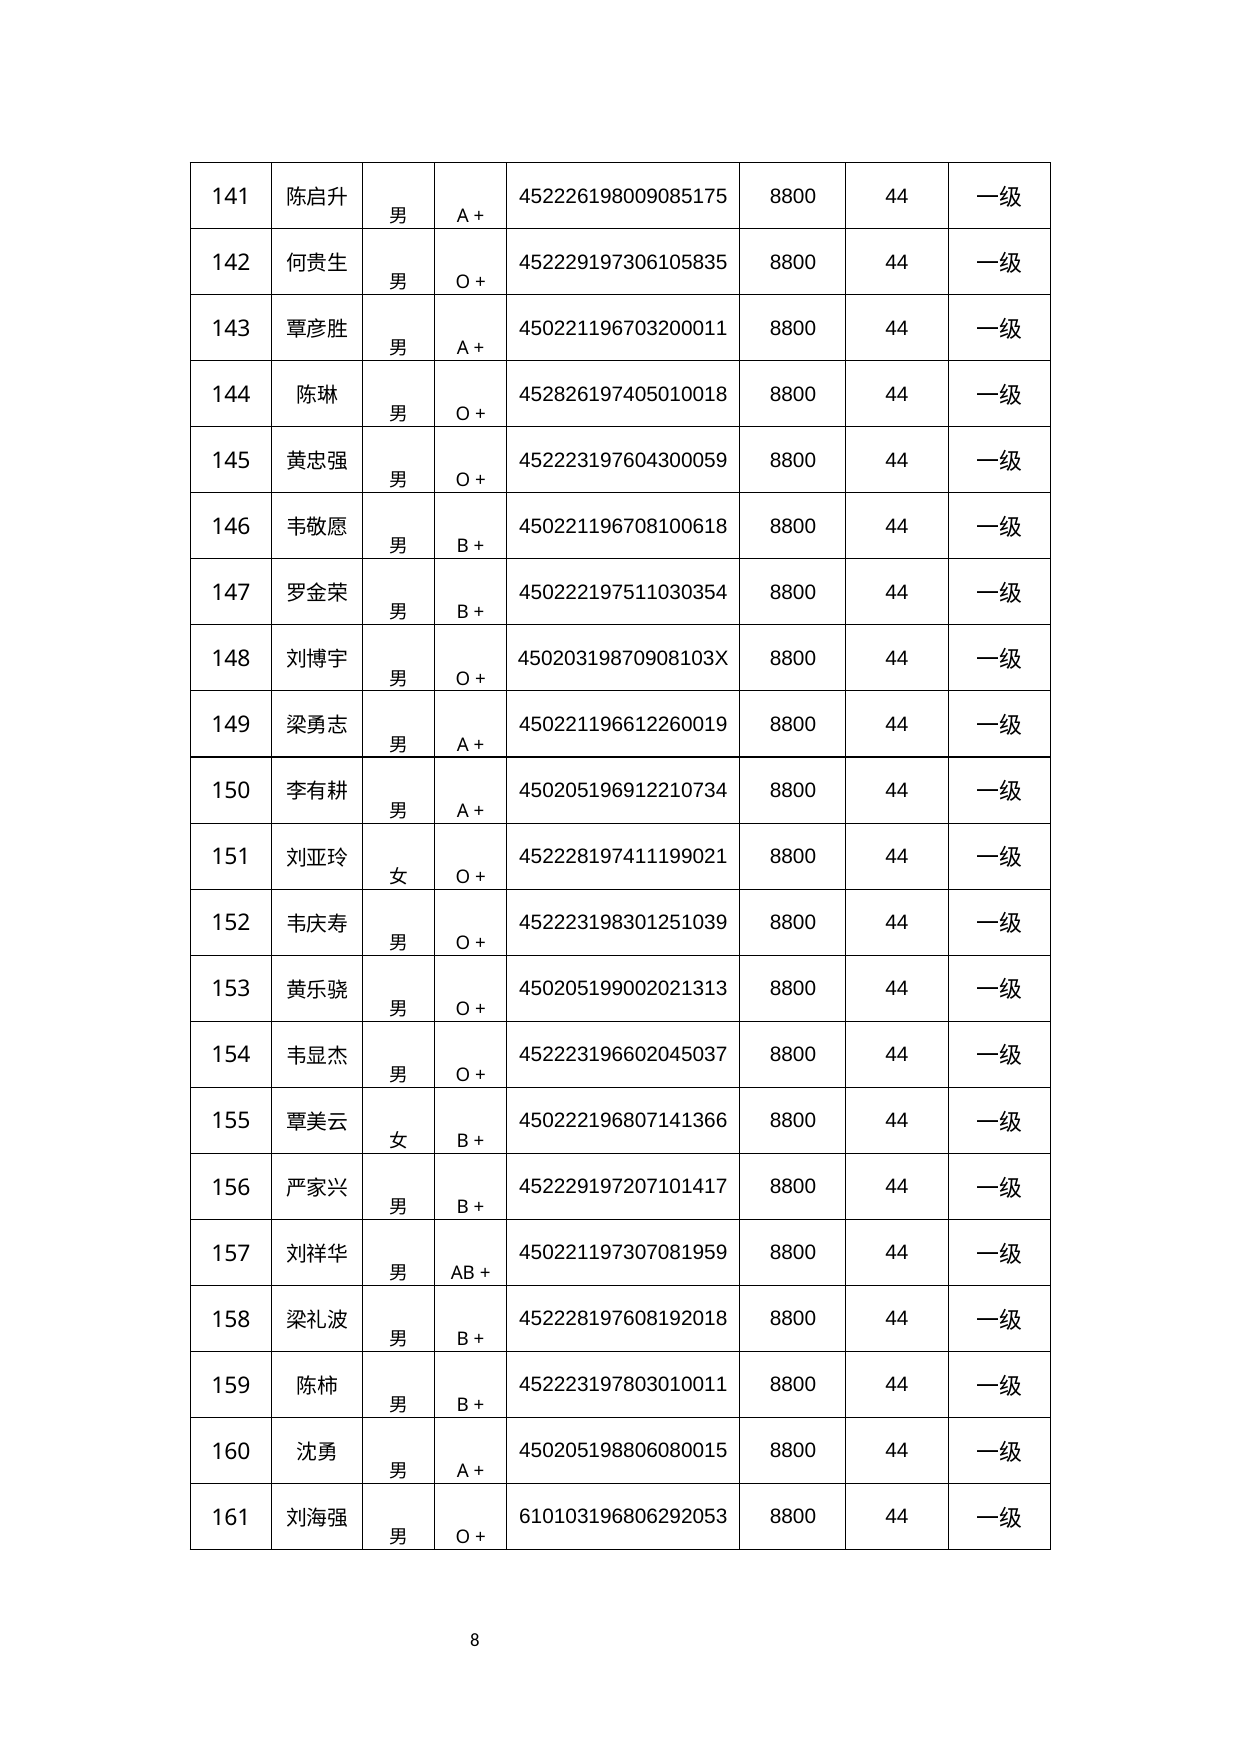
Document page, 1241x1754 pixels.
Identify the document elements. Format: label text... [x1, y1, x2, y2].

table_cell 144 [191, 361, 271, 426]
table_cell 男 [363, 1286, 434, 1351]
table_cell O + [435, 361, 506, 426]
table_cell 男 [363, 758, 434, 822]
table_cell 罗金荣 [272, 559, 362, 624]
table_cell 154 [191, 1022, 271, 1087]
table_cell 沈勇 [272, 1418, 362, 1483]
table_cell A + [435, 295, 506, 360]
table_cell 一级 [949, 956, 1050, 1021]
table_cell 44 [846, 824, 948, 888]
table_cell 452223197604300059 [507, 427, 739, 492]
table_cell 一级 [949, 1484, 1050, 1549]
table_cell 8800 [740, 163, 845, 228]
table_cell 450205196912210734 [507, 758, 739, 822]
table_cell 44 [846, 691, 948, 756]
table_cell 44 [846, 1154, 948, 1219]
table_cell 452223197803010011 [507, 1352, 739, 1417]
table_cell 156 [191, 1154, 271, 1219]
table_cell 一级 [949, 890, 1050, 954]
table_cell A + [435, 691, 506, 756]
table_cell 8800 [740, 1154, 845, 1219]
table_cell 一级 [949, 559, 1050, 624]
table_cell O + [435, 1484, 506, 1549]
table_cell 157 [191, 1220, 271, 1285]
table_cell 李有耕 [272, 758, 362, 822]
table_cell 一级 [949, 1418, 1050, 1483]
table_cell 一级 [949, 361, 1050, 426]
table_cell 147 [191, 559, 271, 624]
table_cell 男 [363, 295, 434, 360]
table_cell 8800 [740, 1220, 845, 1285]
table_cell 韦敬愿 [272, 493, 362, 558]
table_cell B + [435, 1154, 506, 1219]
table_cell 450222197511030354 [507, 559, 739, 624]
table_cell 44 [846, 1352, 948, 1417]
table_cell 450221197307081959 [507, 1220, 739, 1285]
table_cell 一级 [949, 691, 1050, 756]
table_cell 8800 [740, 427, 845, 492]
table_cell 8800 [740, 493, 845, 558]
table_cell 刘祥华 [272, 1220, 362, 1285]
table_cell 男 [363, 493, 434, 558]
table_cell 8800 [740, 1352, 845, 1417]
table_cell 44 [846, 625, 948, 690]
table_cell 覃彦胜 [272, 295, 362, 360]
table_cell 黄乐骁 [272, 956, 362, 1021]
table_cell 153 [191, 956, 271, 1021]
table_cell 一级 [949, 163, 1050, 228]
table_cell 452228197411199021 [507, 824, 739, 888]
table_cell 梁礼波 [272, 1286, 362, 1351]
table_cell 44 [846, 890, 948, 954]
table_cell 男 [363, 1022, 434, 1087]
table_cell 黄忠强 [272, 427, 362, 492]
table_cell A + [435, 758, 506, 822]
table_cell 男 [363, 361, 434, 426]
table_cell O + [435, 625, 506, 690]
table_cell 严家兴 [272, 1154, 362, 1219]
table_cell B + [435, 1088, 506, 1153]
table_cell 143 [191, 295, 271, 360]
table_cell 男 [363, 890, 434, 954]
table_cell 44 [846, 163, 948, 228]
table_cell 刘博宇 [272, 625, 362, 690]
table_cell 男 [363, 427, 434, 492]
table_cell 610103196806292053 [507, 1484, 739, 1549]
table_cell AB + [435, 1220, 506, 1285]
table_cell O + [435, 1022, 506, 1087]
table_cell 男 [363, 691, 434, 756]
table_cell 145 [191, 427, 271, 492]
table_cell 8800 [740, 295, 845, 360]
table_cell 148 [191, 625, 271, 690]
table_cell 一级 [949, 493, 1050, 558]
table_cell 44 [846, 229, 948, 294]
table_cell 一级 [949, 1088, 1050, 1153]
table_cell 44 [846, 559, 948, 624]
table_cell O + [435, 824, 506, 888]
table_cell 161 [191, 1484, 271, 1549]
table_cell 8800 [740, 890, 845, 954]
table_cell 44 [846, 1418, 948, 1483]
table_cell 一级 [949, 758, 1050, 822]
table_cell 女 [363, 824, 434, 888]
table_cell 450205199002021313 [507, 956, 739, 1021]
table_cell 8800 [740, 229, 845, 294]
table_cell A + [435, 163, 506, 228]
table_cell B + [435, 1286, 506, 1351]
table_cell 151 [191, 824, 271, 888]
table_cell 何贵生 [272, 229, 362, 294]
table_cell 44 [846, 1286, 948, 1351]
table_cell B + [435, 1352, 506, 1417]
table_cell 一级 [949, 625, 1050, 690]
table_cell 陈启升 [272, 163, 362, 228]
table_cell 一级 [949, 295, 1050, 360]
table_cell 44 [846, 295, 948, 360]
table_cell 韦显杰 [272, 1022, 362, 1087]
table_cell 44 [846, 956, 948, 1021]
table_cell 刘亚玲 [272, 824, 362, 888]
table_cell 152 [191, 890, 271, 954]
table_cell 男 [363, 229, 434, 294]
table_cell O + [435, 890, 506, 954]
table_cell 一级 [949, 1286, 1050, 1351]
table_cell 梁勇志 [272, 691, 362, 756]
table_cell 女 [363, 1088, 434, 1153]
table_cell 刘海强 [272, 1484, 362, 1549]
table_cell 44 [846, 361, 948, 426]
table_cell 452229197306105835 [507, 229, 739, 294]
table_cell 452223198301251039 [507, 890, 739, 954]
table_cell 8800 [740, 559, 845, 624]
table_cell 141 [191, 163, 271, 228]
table_cell 159 [191, 1352, 271, 1417]
table_cell 146 [191, 493, 271, 558]
table_cell 男 [363, 625, 434, 690]
table_cell 男 [363, 1418, 434, 1483]
table_cell 149 [191, 691, 271, 756]
table_cell 男 [363, 559, 434, 624]
table_cell B + [435, 493, 506, 558]
table_cell 8800 [740, 758, 845, 822]
table_cell 男 [363, 163, 434, 228]
table_cell 44 [846, 427, 948, 492]
table_cell A + [435, 1418, 506, 1483]
table_cell 44 [846, 1088, 948, 1153]
table_cell O + [435, 229, 506, 294]
table_cell 452826197405010018 [507, 361, 739, 426]
table_cell 450205198806080015 [507, 1418, 739, 1483]
table_cell 8800 [740, 824, 845, 888]
table_cell O + [435, 956, 506, 1021]
table_cell 8800 [740, 1088, 845, 1153]
table_cell 452229197207101417 [507, 1154, 739, 1219]
table_cell 男 [363, 1484, 434, 1549]
table_cell 160 [191, 1418, 271, 1483]
table_cell 44 [846, 493, 948, 558]
table_cell 陈柿 [272, 1352, 362, 1417]
table_cell 450221196612260019 [507, 691, 739, 756]
table_cell 一级 [949, 824, 1050, 888]
table_cell 155 [191, 1088, 271, 1153]
table_cell 452223196602045037 [507, 1022, 739, 1087]
table_cell 一级 [949, 229, 1050, 294]
table_cell 一级 [949, 1220, 1050, 1285]
table_cell 一级 [949, 427, 1050, 492]
table_cell 44 [846, 758, 948, 822]
table_cell B + [435, 559, 506, 624]
table_cell 男 [363, 1220, 434, 1285]
table_cell 8800 [740, 1418, 845, 1483]
table_cell 8800 [740, 625, 845, 690]
table_cell 45020319870908103X [507, 625, 739, 690]
table_cell 450221196703200011 [507, 295, 739, 360]
table_cell 韦庆寿 [272, 890, 362, 954]
table_cell 452228197608192018 [507, 1286, 739, 1351]
table_cell 44 [846, 1484, 948, 1549]
table_cell 452226198009085175 [507, 163, 739, 228]
table_cell 8800 [740, 1022, 845, 1087]
table_cell 覃美云 [272, 1088, 362, 1153]
table_cell 450221196708100618 [507, 493, 739, 558]
table_cell 一级 [949, 1022, 1050, 1087]
table_cell 男 [363, 1352, 434, 1417]
table_cell 男 [363, 956, 434, 1021]
table_cell 一级 [949, 1352, 1050, 1417]
table_cell 158 [191, 1286, 271, 1351]
table_cell 陈琳 [272, 361, 362, 426]
table_cell 8800 [740, 1286, 845, 1351]
table_cell 男 [363, 1154, 434, 1219]
table_cell O + [435, 427, 506, 492]
table_cell 一级 [949, 1154, 1050, 1219]
table_cell 44 [846, 1220, 948, 1285]
table_cell 8800 [740, 361, 845, 426]
table_cell 8800 [740, 1484, 845, 1549]
table_cell 8800 [740, 691, 845, 756]
table_cell 142 [191, 229, 271, 294]
table_cell 150 [191, 758, 271, 822]
table_cell 450222196807141366 [507, 1088, 739, 1153]
table_cell 44 [846, 1022, 948, 1087]
table_cell 8800 [740, 956, 845, 1021]
